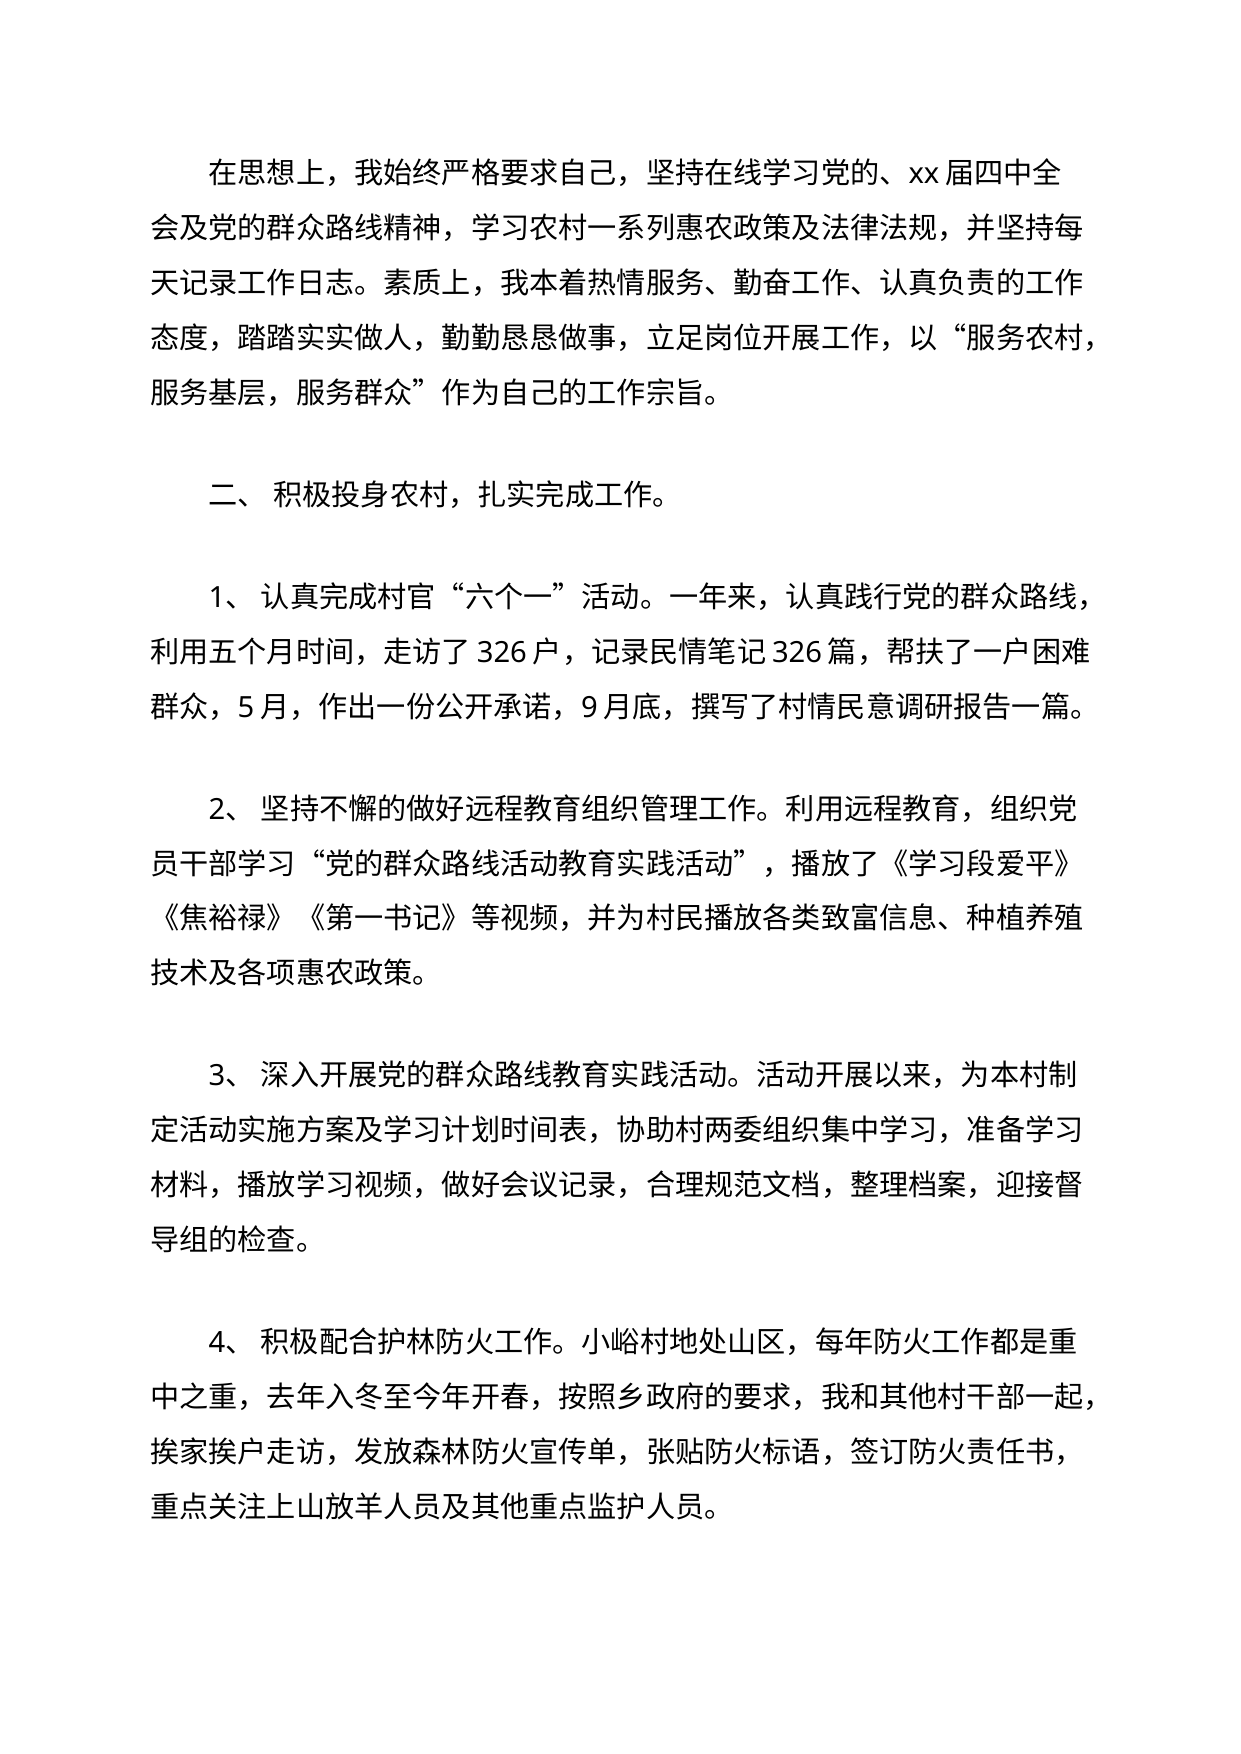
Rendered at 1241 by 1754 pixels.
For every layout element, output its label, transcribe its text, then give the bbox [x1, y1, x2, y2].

text 4、 积极配合护林防火工作。小峪村地处山区，每年防火工作都是重中之重，去年入冬至今年开春，按照乡政府的要求，我和其他村干部一起，挨家挨户走访，发放森林防火宣传单，张贴防火标语，签订防火责任书，重点关注上山放羊人员及其他重点监护人员。 [150, 1318, 1090, 1525]
text 二、 积极投身农村，扎实完成工作。 [150, 471, 1090, 514]
text 3、 深入开展党的群众路线教育实践活动。活动开展以来，为本村制定活动实施方案及学习计划时间表，协助村两委组织集中学习，准备学习材料，播放学习视频，做好会议记录，合理规范文档，整理档案，迎接督导组的检查。 [150, 1052, 1090, 1259]
text 2、 坚持不懈的做好远程教育组织管理工作。利用远程教育，组织党员干部学习“党的群众路线活动教育实践活动”，播放了《学习段爱平》《焦裕禄》《第一书记》等视频，并为村民播放各类致富信息、种植养殖技术及各项惠农政策。 [150, 785, 1090, 992]
text 1、 认真完成村官“六个一”活动。一年来，认真践行党的群众路线，利用五个月时间，走访了326户，记录民情笔记326篇，帮扶了一户困难群众，5月，作出一份公开承诺，9月底，撰写了村情民意调研报告一篇。 [150, 573, 1090, 726]
text 在思想上，我始终严格要求自己，坚持在线学习党的、xx届四中全会及党的群众路线精神，学习农村一系列惠农政策及法律法规，并坚持每天记录工作日志。素质上，我本着热情服务、勤奋工作、认真负责的工作态度，踏踏实实做人，勤勤恳恳做事，立足岗位开展工作，以“服务农村，服务基层，服务群众”作为自己的工作宗旨。 [150, 150, 1090, 412]
